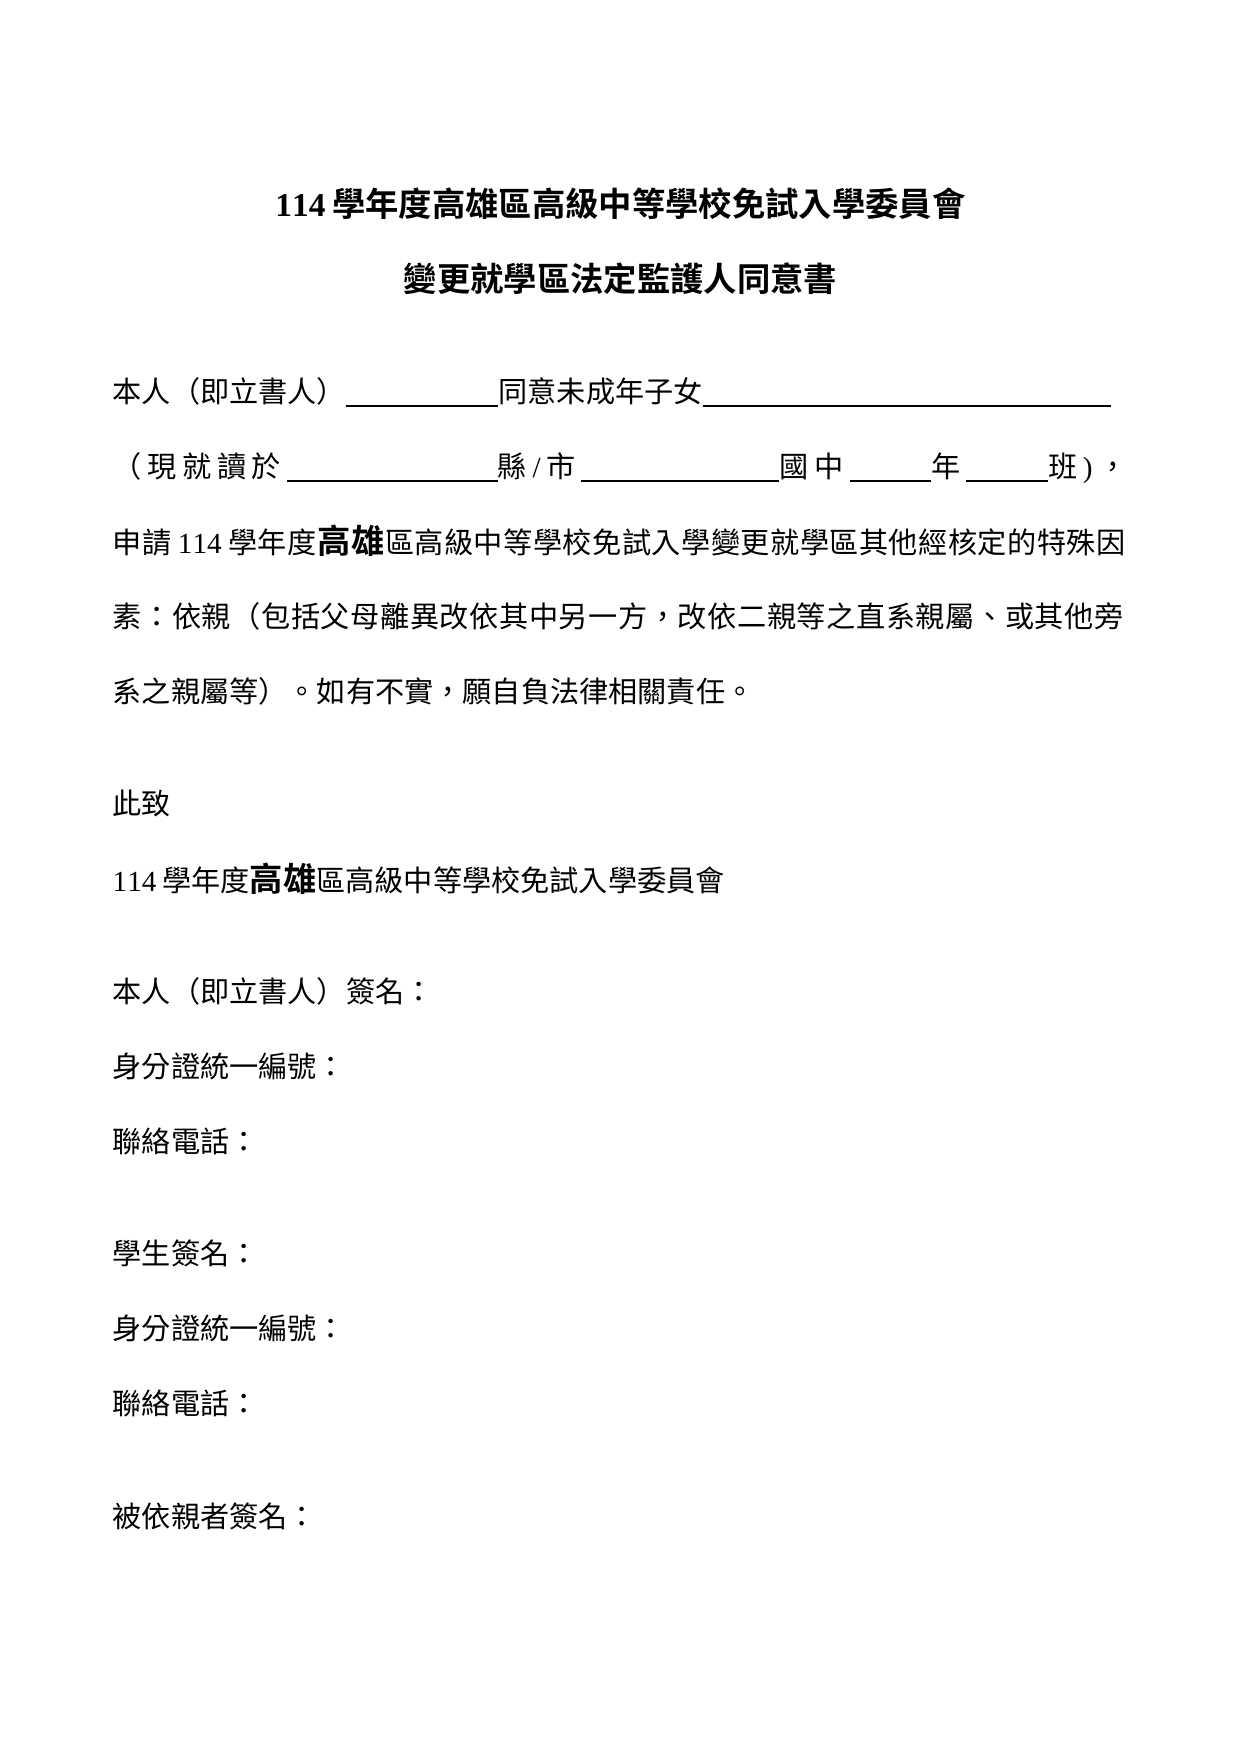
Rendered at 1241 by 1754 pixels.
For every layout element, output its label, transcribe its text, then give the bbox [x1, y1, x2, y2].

text 被依親者簽名： [112, 1477, 1128, 1552]
text 聯絡電話： [112, 1364, 1128, 1439]
text 本人（即立書人）簽名： [112, 952, 1128, 1027]
text （現就讀於 縣/市 國中 年 班)， [112, 427, 1128, 502]
text 學生簽名： [112, 1214, 1128, 1289]
text 本人（即立書人） 同意未成年子女 [112, 352, 1128, 427]
text 此致 [112, 764, 1128, 839]
text 申請114學年度高雄區高級中等學校免試入學變更就學區其他經核定的特殊因素：依親（包括父母離異改依其中另一方，改依二親等之直系親屬、或其他旁系之親屬等）。如有不實，願自負法律相關責任。 [112, 502, 1128, 727]
text 114學年度高雄區高級中等學校免試入學委員會 [112, 164, 1128, 239]
text 變更就學區法定監護人同意書 [112, 239, 1128, 314]
text 身分證統一編號： [112, 1027, 1128, 1102]
text 身分證統一編號： [112, 1289, 1128, 1364]
text 聯絡電話： [112, 1102, 1128, 1177]
text 114學年度高雄區高級中等學校免試入學委員會 [112, 839, 1128, 914]
